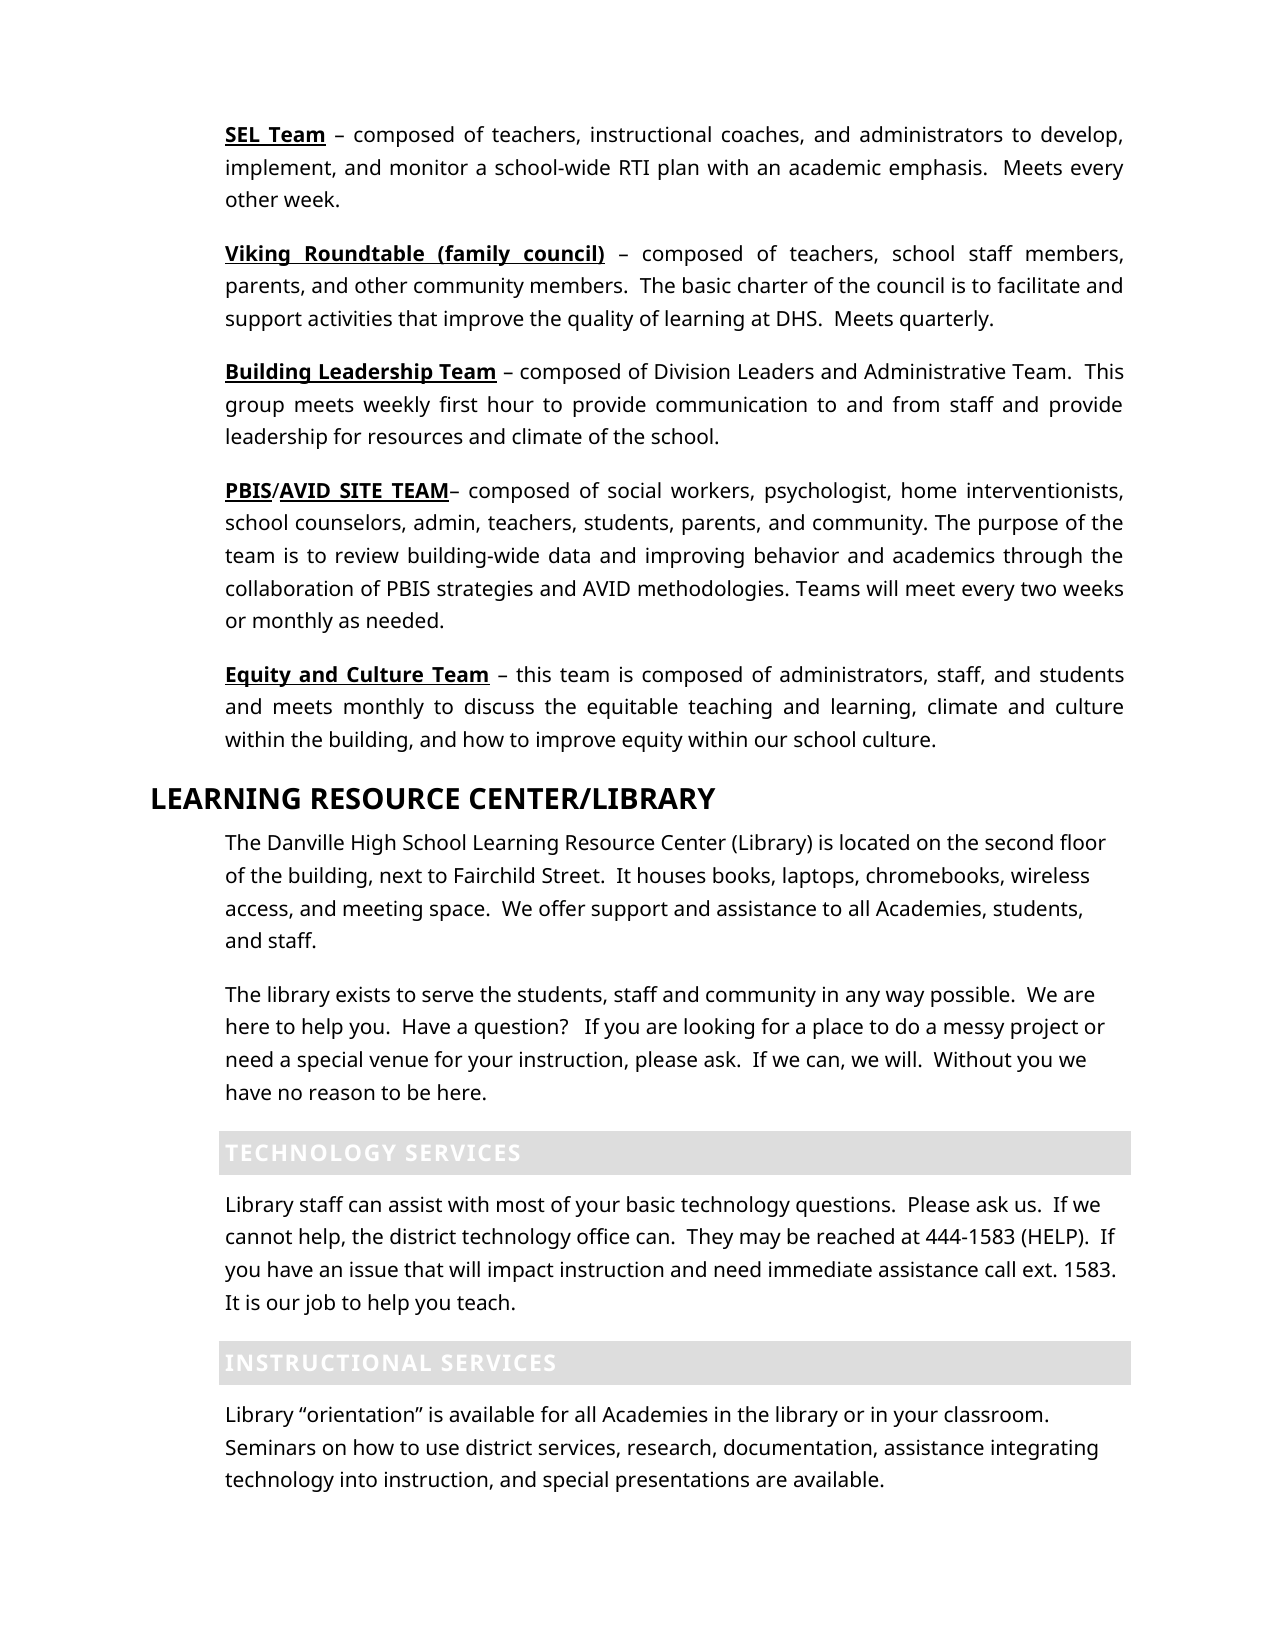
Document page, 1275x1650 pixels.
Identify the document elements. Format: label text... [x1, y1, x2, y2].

text Equity and Culture Team – this team is composed of administrators, staff, and students and meets monthly to discuss the equitable teaching and learning, climate and culture within the building, and how to improve equity within our school culture. [225, 660, 1125, 753]
text Library “orientation” is available for all Academies in the library or in your classroom. Seminars on how to use district services, research, documentation, assistance integrating technology into instruction, and special presentations are available. [225, 1400, 1125, 1494]
text Library staff can assist with most of your basic technology questions. Please ask us. If we cannot help, the district technology office can. They may be reached at 444-1583 (HELP). If you have an issue that will impact instruction and need immediate assistance call ext. 1583. It is our job to help you teach. [225, 1190, 1125, 1316]
subtitle INSTRUCTIONAL SERVICES [225, 1348, 1125, 1379]
text Building Leadership Team – composed of Division Leaders and Administrative Team. This group meets weekly first hour to provide communication to and from staff and provide leadership for resources and climate of the school. [225, 357, 1125, 451]
text Viking Roundtable (family council) – composed of teachers, school staff members, parents, and other community members. The basic charter of the council is to facilitate and support activities that improve the quality of learning at DHS. Meets quarterly. [225, 239, 1125, 332]
text The Danville High School Learning Resource Center (Library) is located on the second floor of the building, next to Fairchild Street. It houses books, laptops, chromebooks, wireless access, and meeting space. We offer support and assistance to all Academies, students, and staff. [225, 828, 1125, 955]
text The library exists to serve the students, staff and community in any way possible. We are here to help you. Have a question? If you are looking for a place to do a messy project or need a special venue for your instruction, please ask. If we can, we will. Without you we have no reason to be here. [225, 980, 1125, 1106]
subtitle TECHNOLOGY SERVICES [225, 1137, 1125, 1168]
text LEARNING RESOURCE CENTER/LIBRARY [150, 778, 1125, 818]
text PBIS/AVID SITE TEAM– composed of social workers, psychologist, home interventionists, school counselors, admin, teachers, students, parents, and community. The purpose of the team is to review building-wide data and improving behavior and academics through the collaboration of PBIS strategies and AVID methodologies. Teams will meet every two weeks or monthly as needed. [225, 476, 1125, 635]
text SEL Team – composed of teachers, instructional coaches, and administrators to develop, implement, and monitor a school-wide RTI plan with an academic emphasis. Meets every other week. [225, 120, 1125, 214]
